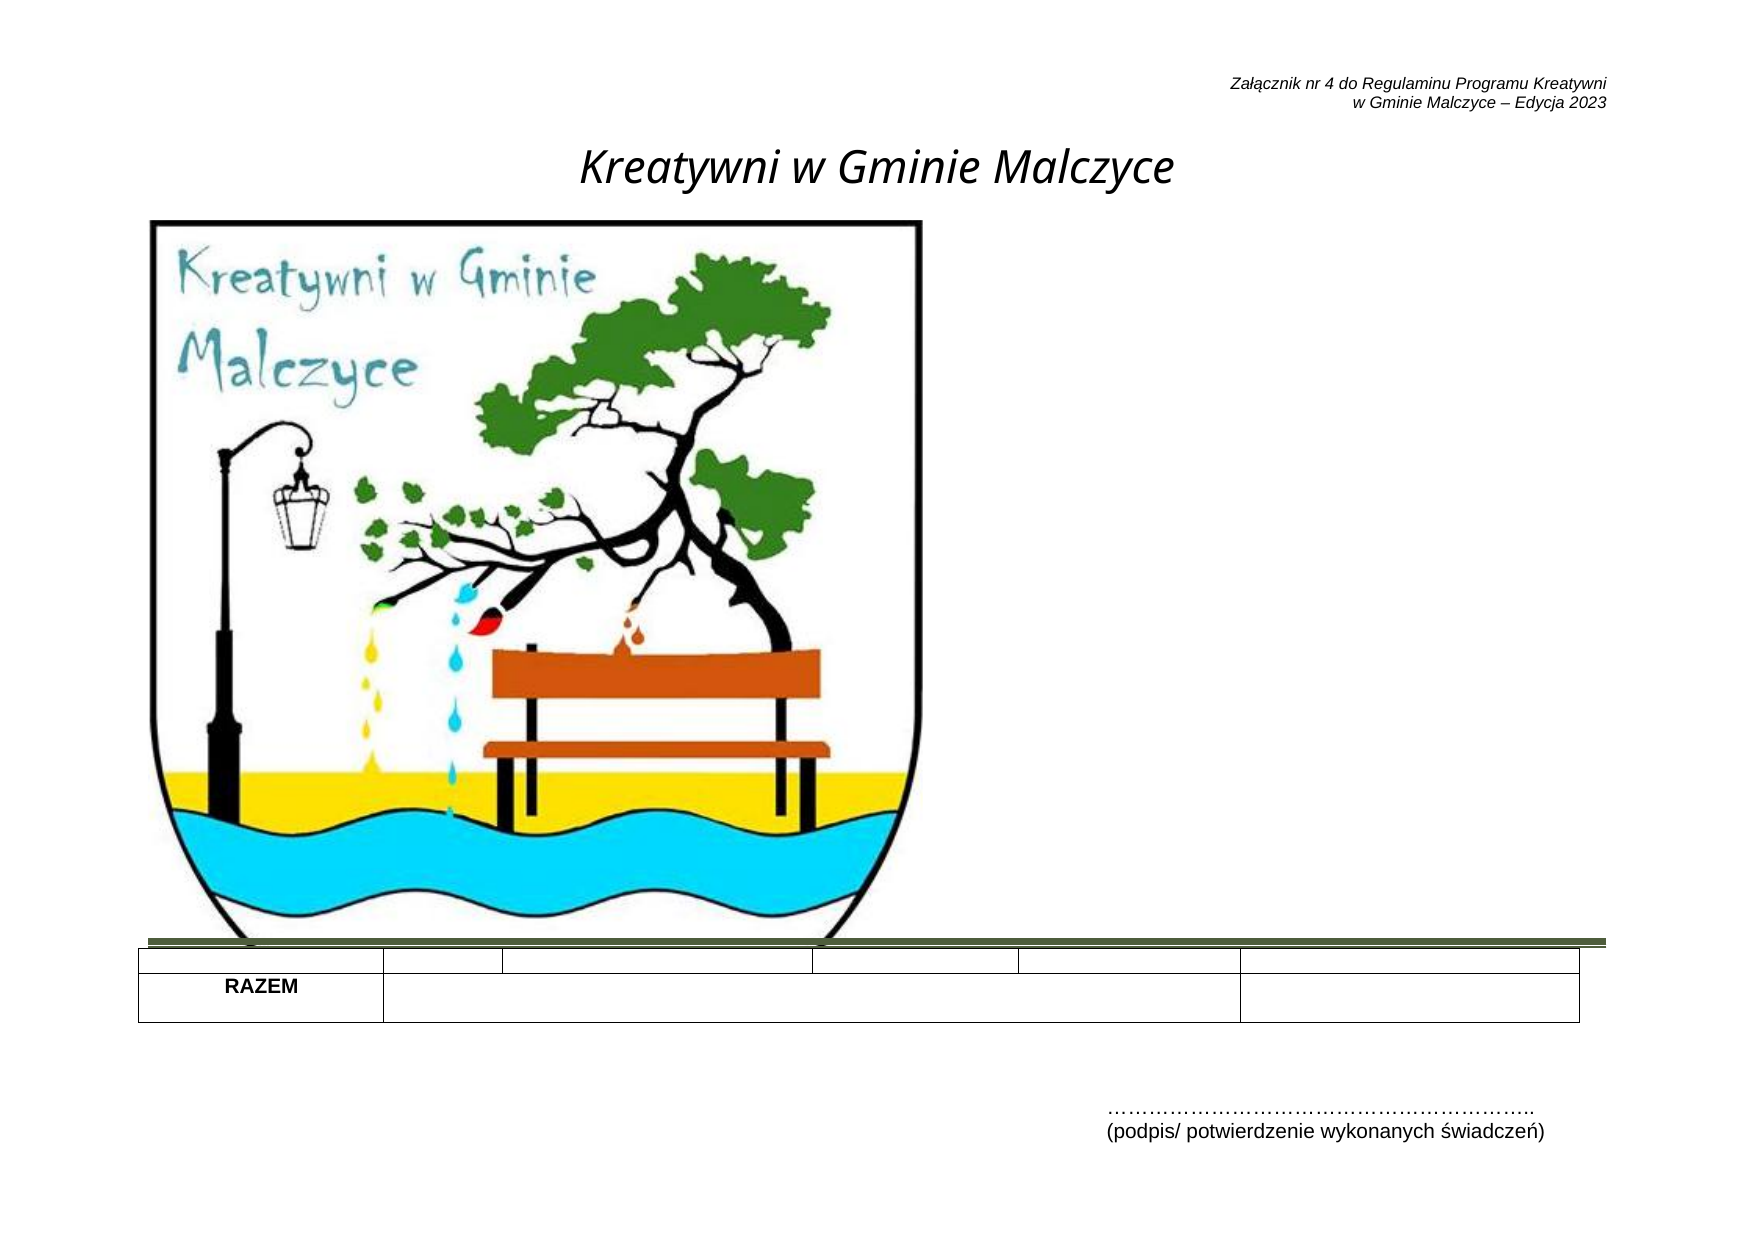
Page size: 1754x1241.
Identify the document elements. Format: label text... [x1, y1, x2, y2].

table_cell [813, 949, 1018, 973]
text (podpis/ potwierdzenie wykonanych świadczeń) [1033, 1119, 1606, 1143]
table_cell [1241, 974, 1579, 1022]
table_cell [503, 949, 812, 973]
table_cell [384, 949, 502, 973]
text …………………………………………………….. [1033, 1095, 1606, 1119]
table_cell RAZEM [139, 974, 383, 1022]
table_cell [1241, 949, 1579, 973]
table_cell [1019, 949, 1240, 973]
table_cell [384, 974, 1240, 1022]
picture [147, 220, 923, 948]
table_cell [139, 949, 383, 973]
